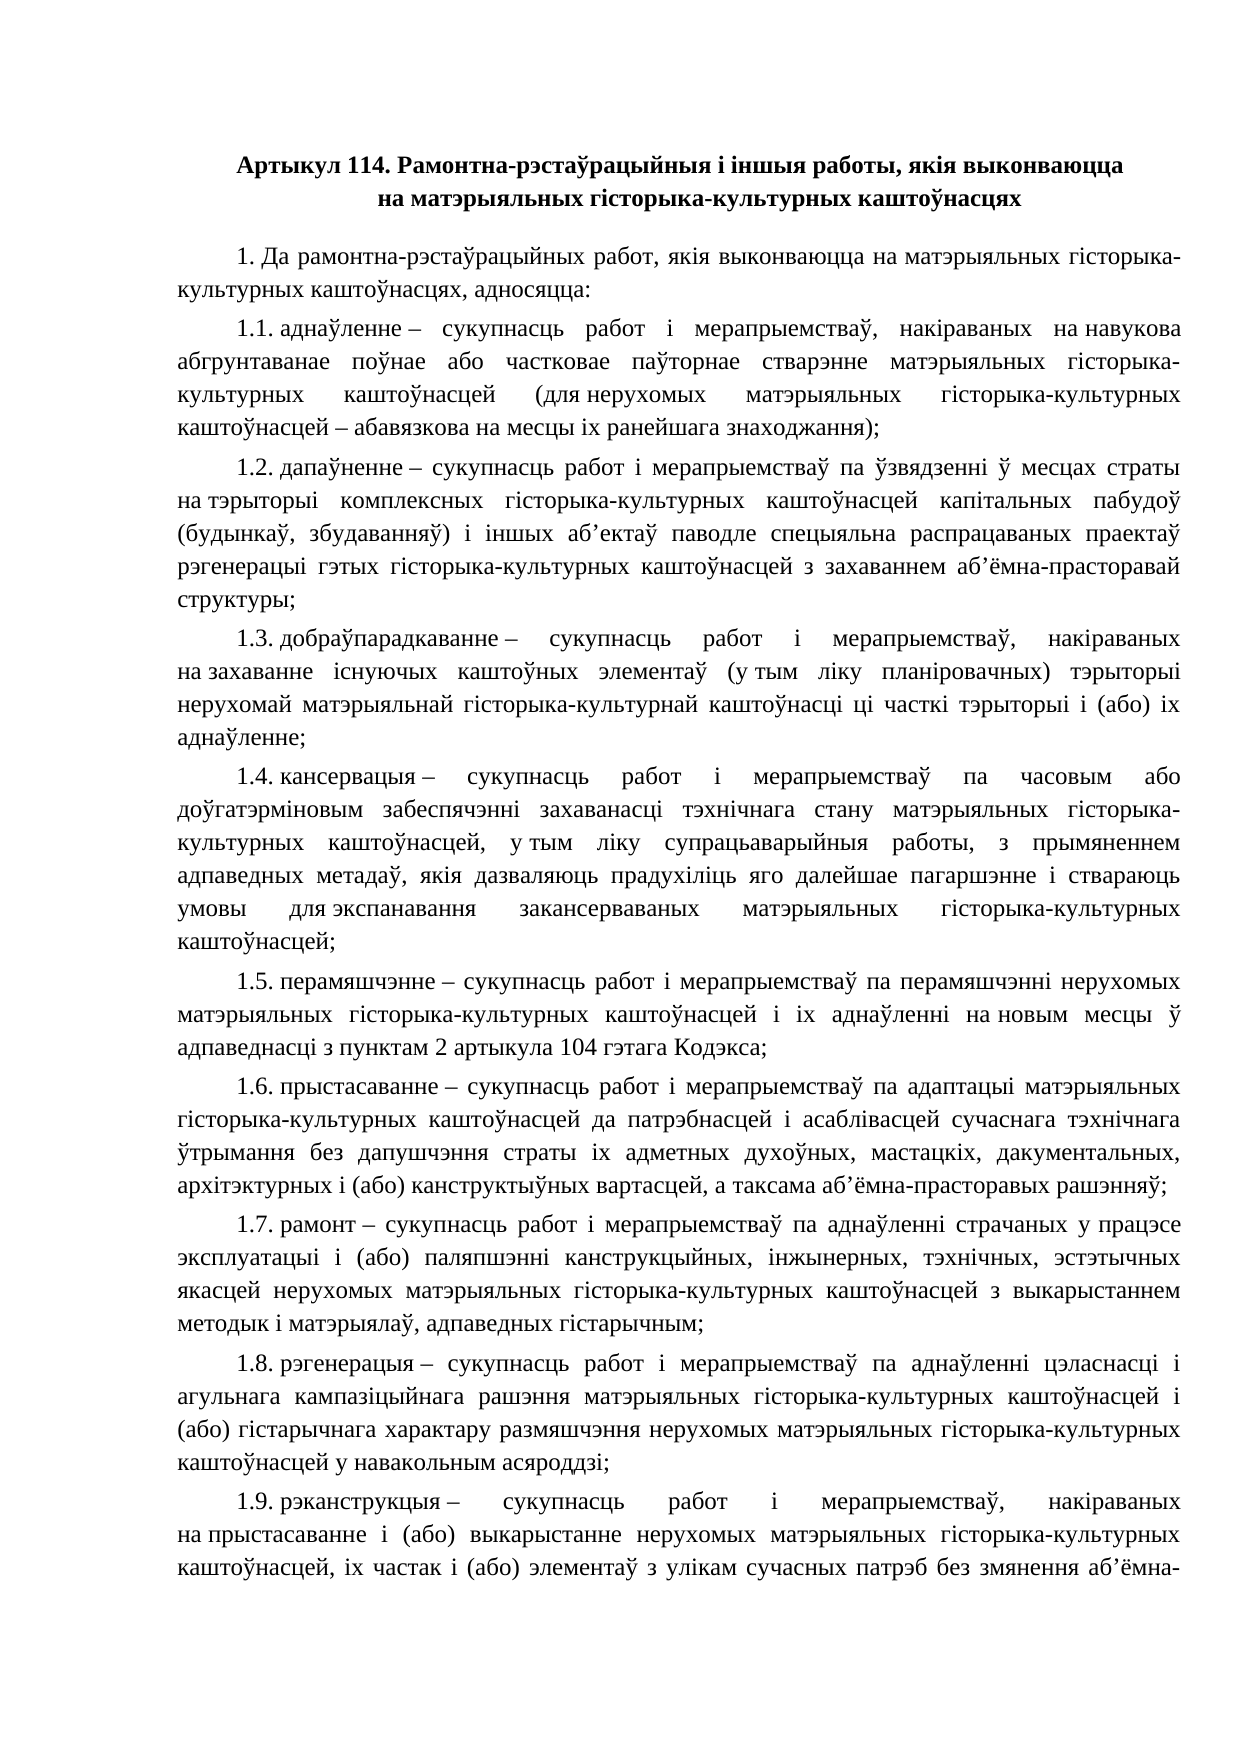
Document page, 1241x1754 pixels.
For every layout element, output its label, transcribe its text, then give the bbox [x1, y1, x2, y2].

text 1.7. рамонт – сукупнасць работ і мерапрыемстваў па аднаўленні страчаных у працэсе эксплуатацыі і (або) паляпшэнні канструкцыйных, інжынерных, тэхнічных, эстэтычных якасцей нерухомых матэрыяльных гісторыка-культурных каштоўнасцей з выкарыстаннем методык і матэрыялаў, адпаведных гістарычным; [177, 1209, 1181, 1337]
text Артыкул 114. Рамонтна-рэстаўрацыйныя і іншыя работы, якія выконваюцца на матэрыяльных гісторыка-культурных каштоўнасцях [236, 150, 1181, 212]
text 1.4. кансервацыя – сукупнасць работ і мерапрыемстваў па часовым або доўгатэрміновым забеспячэнні захаванасці тэхнічнага стану матэрыяльных гісторыка-культурных каштоўнасцей, у тым ліку супрацьаварыйныя работы, з прымяненнем адпаведных метадаў, якія дазваляюць прадухіліць яго далейшае пагаршэнне і ствараюць умовы для экспанавання закансерваваных матэрыяльных гісторыка-культурных каштоўнасцей; [177, 761, 1181, 955]
text 1.1. аднаўленне – сукупнасць работ і мерапрыемстваў, накіраваных на навукова абгрунтаванае поўнае або частковае паўторнае стварэнне матэрыяльных гісторыка-культурных каштоўнасцей (для нерухомых матэрыяльных гісторыка-культурных каштоўнасцей – абавязкова на месцы іх ранейшага знаходжання); [177, 313, 1181, 441]
text 1.5. перамяшчэнне – сукупнасць работ і мерапрыемстваў па перамяшчэнні нерухомых матэрыяльных гісторыка-культурных каштоўнасцей і іх аднаўленні на новым месцы ў адпаведнасці з пунктам 2 артыкула 104 гэтага Кодэкса; [177, 966, 1181, 1061]
text 1.8. рэгенерацыя – сукупнасць работ і мерапрыемстваў па аднаўленні цэласнасці і агульнага кампазіцыйнага рашэння матэрыяльных гісторыка-культурных каштоўнасцей і (або) гістарычнага характару размяшчэння нерухомых матэрыяльных гісторыка-культурных каштоўнасцей у навакольным асяроддзі; [177, 1348, 1181, 1476]
text 1.2. дапаўненне – сукупнасць работ і мерапрыемстваў па ўзвядзенні ў месцах страты на тэрыторыі комплексных гісторыка-культурных каштоўнасцей капітальных пабудоў (будынкаў, збудаванняў) і іншых аб’ектаў паводле спецыяльна распрацаваных праектаў рэгенерацыі гэтых гісторыка-культурных каштоўнасцей з захаваннем аб’ёмна-прасторавай структуры; [177, 452, 1181, 612]
text 1. Да рамонтна-рэстаўрацыйных работ, якія выконваюцца на матэрыяльных гісторыка-культурных каштоўнасцях, адносяцца: [177, 241, 1181, 303]
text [177, 1486, 1181, 1581]
text 1.6. прыстасаванне – сукупнасць работ і мерапрыемстваў па адаптацыі матэрыяльных гісторыка-культурных каштоўнасцей да патрэбнасцей і асаблівасцей сучаснага тэхнічнага ўтрымання без дапушчэння страты іх адметных духоўных, мастацкіх, дакументальных, архітэктурных і (або) канструктыўных вартасцей, а таксама аб’ёмна-прасторавых рашэнняў; [177, 1071, 1181, 1199]
text 1.3. добраўпарадкаванне – сукупнасць работ і мерапрыемстваў, накіраваных на захаванне існуючых каштоўных элементаў (у тым ліку планіровачных) тэрыторыі нерухомай матэрыяльнай гісторыка-культурнай каштоўнасці ці часткі тэрыторыі і (або) іх аднаўленне; [177, 623, 1181, 751]
